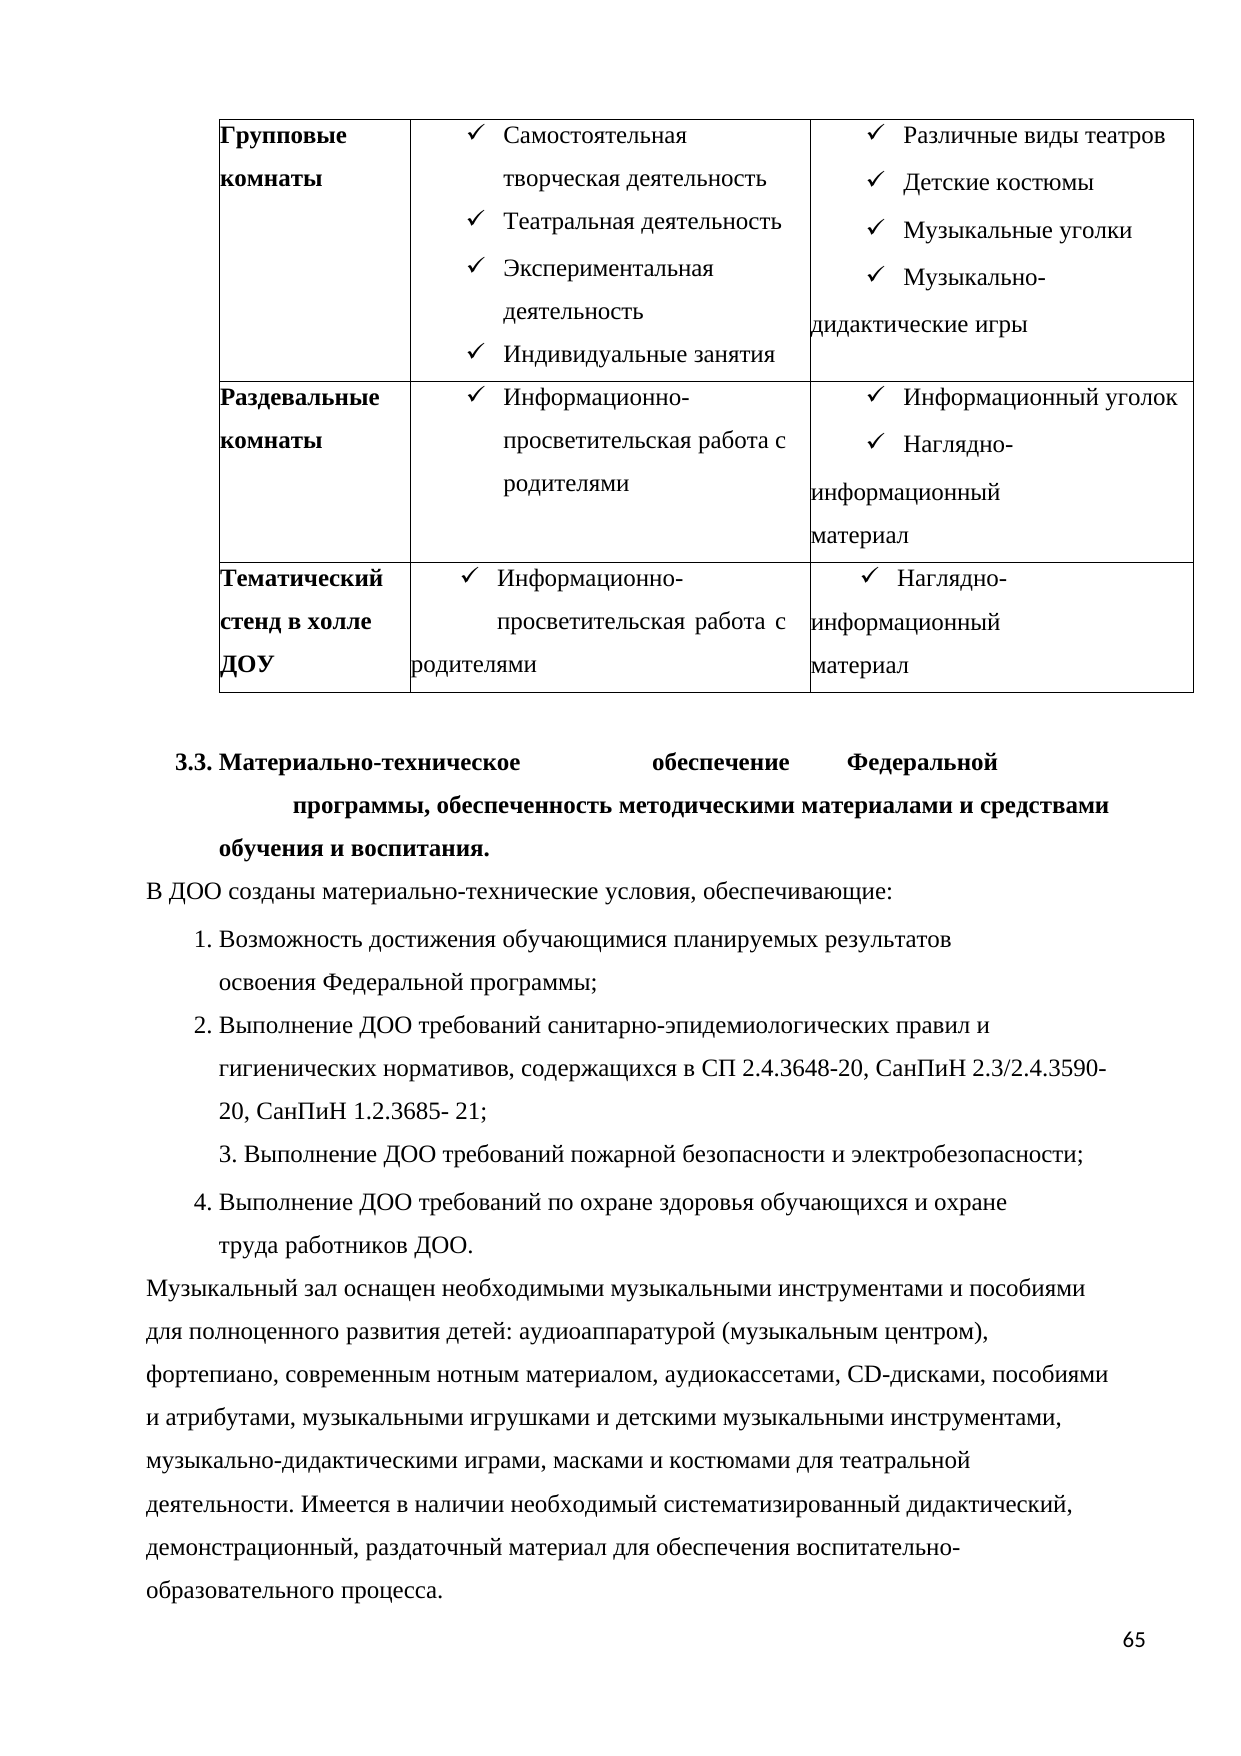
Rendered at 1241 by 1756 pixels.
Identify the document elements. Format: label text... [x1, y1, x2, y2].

table_cell Информационный уголок Наглядно- информационный материал [811, 382, 1193, 562]
table_cell Тематический стенд в холле ДОУ [220, 563, 410, 692]
list Выполнение ДОО требований пожарной безопасности и электробезопасности; [219, 1139, 1194, 1168]
text Музыкальный зал оснащен необходимыми музыкальными инструментами и пособиями для полноценного развития детей: аудиоаппаратурой (музыкальным центром), [146, 1273, 1090, 1345]
table_header Групповые комнаты [220, 120, 410, 381]
list Материально-техническое обеспечение Федеральной программы, обеспеченность методическими материалами и средствами обучения и воспитания. [175, 747, 1122, 862]
table_header Самостоятельная творческая деятельность Театральная деятельность Экспериментальная деятельность Индивидуальные занятия [411, 120, 810, 381]
table_cell Информационно- просветительская работа с родителями [411, 382, 810, 562]
table_cell Информационно- просветительская работа с родителями [411, 563, 810, 692]
list Выполнение ДОО требований санитарно-эпидемиологических правил и гигиенических нормативов, содержащихся в СП 2.4.3648-20, СанПиН 2.3/2.4.3590- 20, СанПиН 1.2.3685- 21; [194, 1010, 1109, 1125]
table_cell Раздевальные комнаты [220, 382, 410, 562]
table_header Различные виды театров Детские костюмы Музыкальные уголки Музыкально- дидактические игры [811, 120, 1193, 381]
list Возможность достижения обучающимися планируемых результатов освоения Федеральной программы; [194, 924, 1009, 996]
text В ДОО созданы материально-технические условия, обеспечивающие: [146, 876, 1194, 905]
table_cell Наглядно- информационный материал [811, 563, 1193, 692]
text фортепиано, современным нотным материалом, аудиокассетами, СD-дисками, пособиями и атрибутами, музыкальными игрушками и детскими музыкальными инструментами, музыкально-дидактическими играми, масками и костюмами для театральной деятельности. Имеется в наличии необходимый систематизированный дидактический, демонстрационный, раздаточный материал для обеспечения воспитательно- образовательного процесса. [146, 1359, 1112, 1604]
list Выполнение ДОО требований по охране здоровья обучающихся и охране труда работников ДОО. [194, 1187, 1026, 1258]
